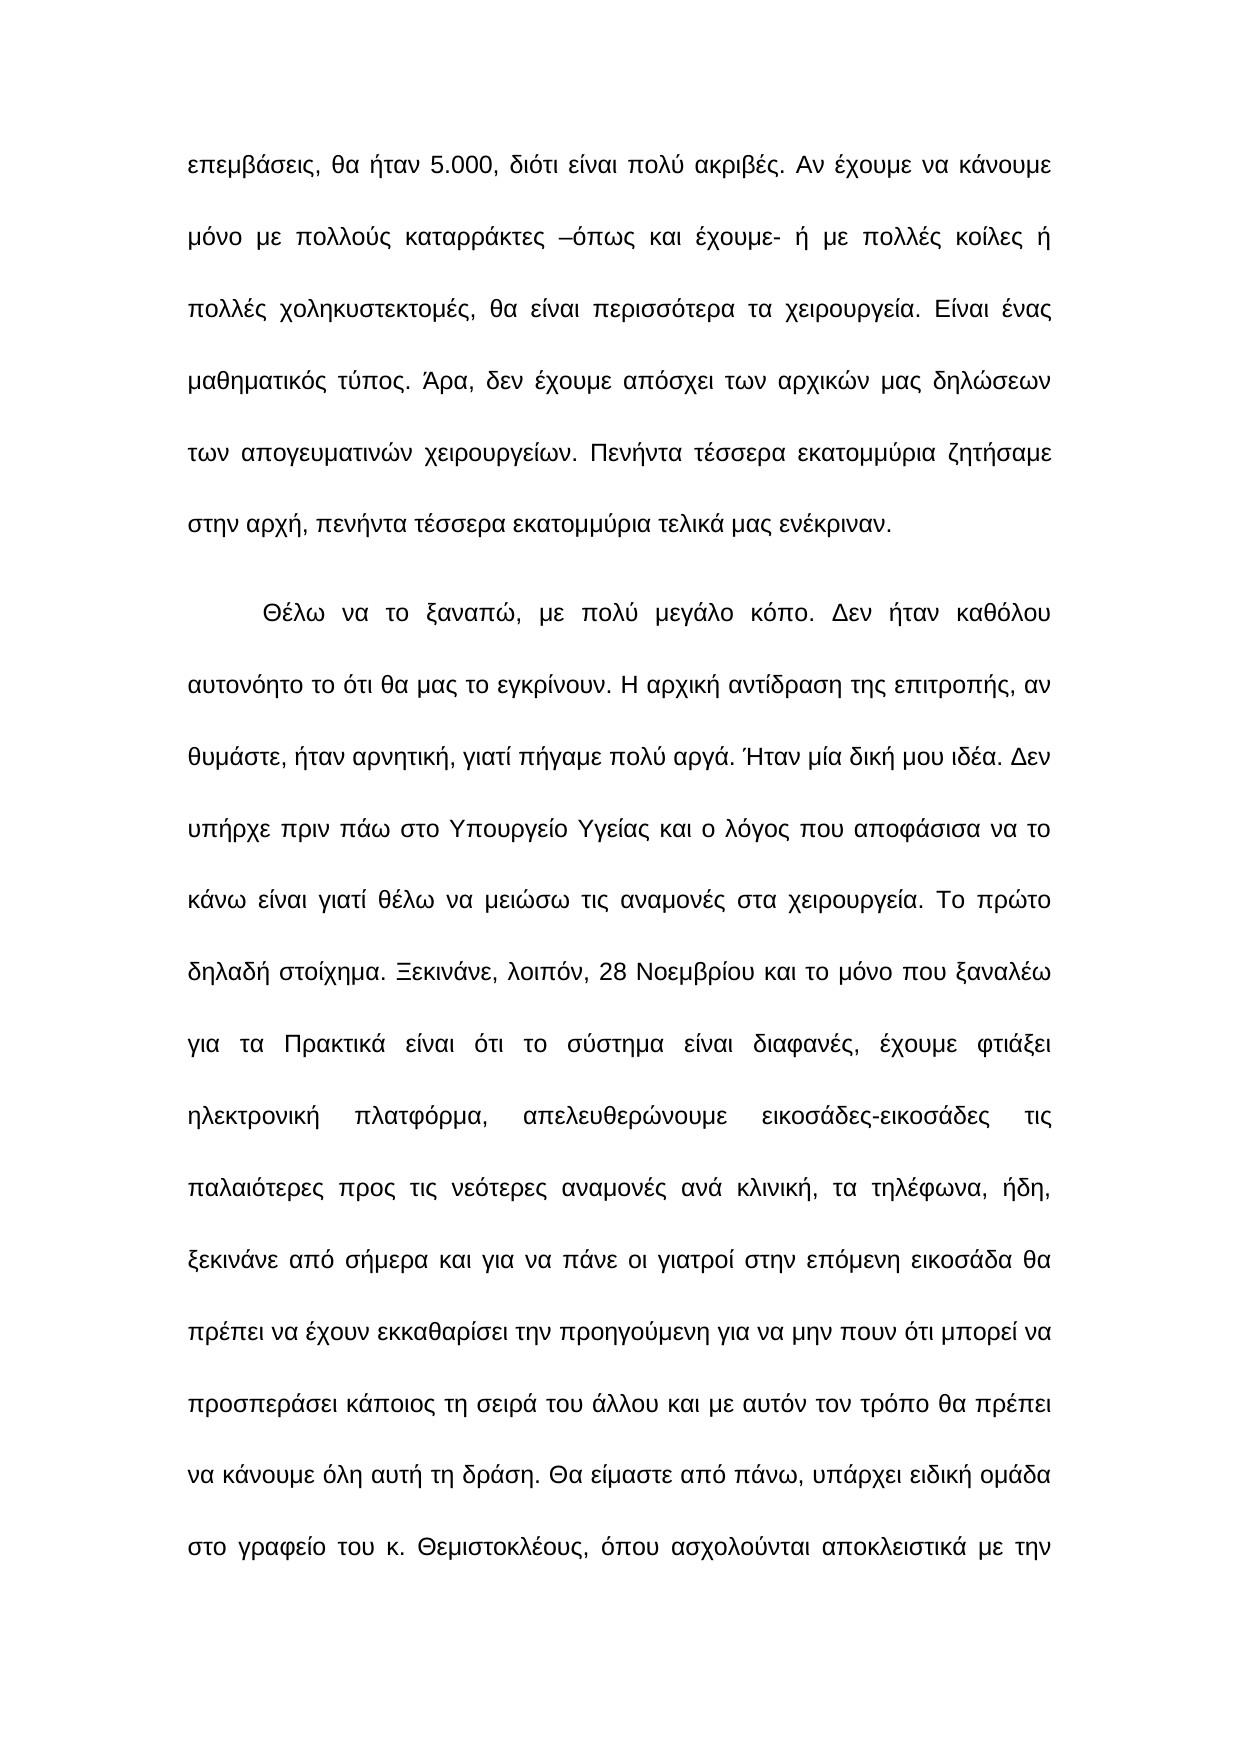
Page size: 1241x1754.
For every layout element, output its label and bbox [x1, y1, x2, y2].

text [187, 598, 1053, 1561]
text [187, 150, 1053, 538]
